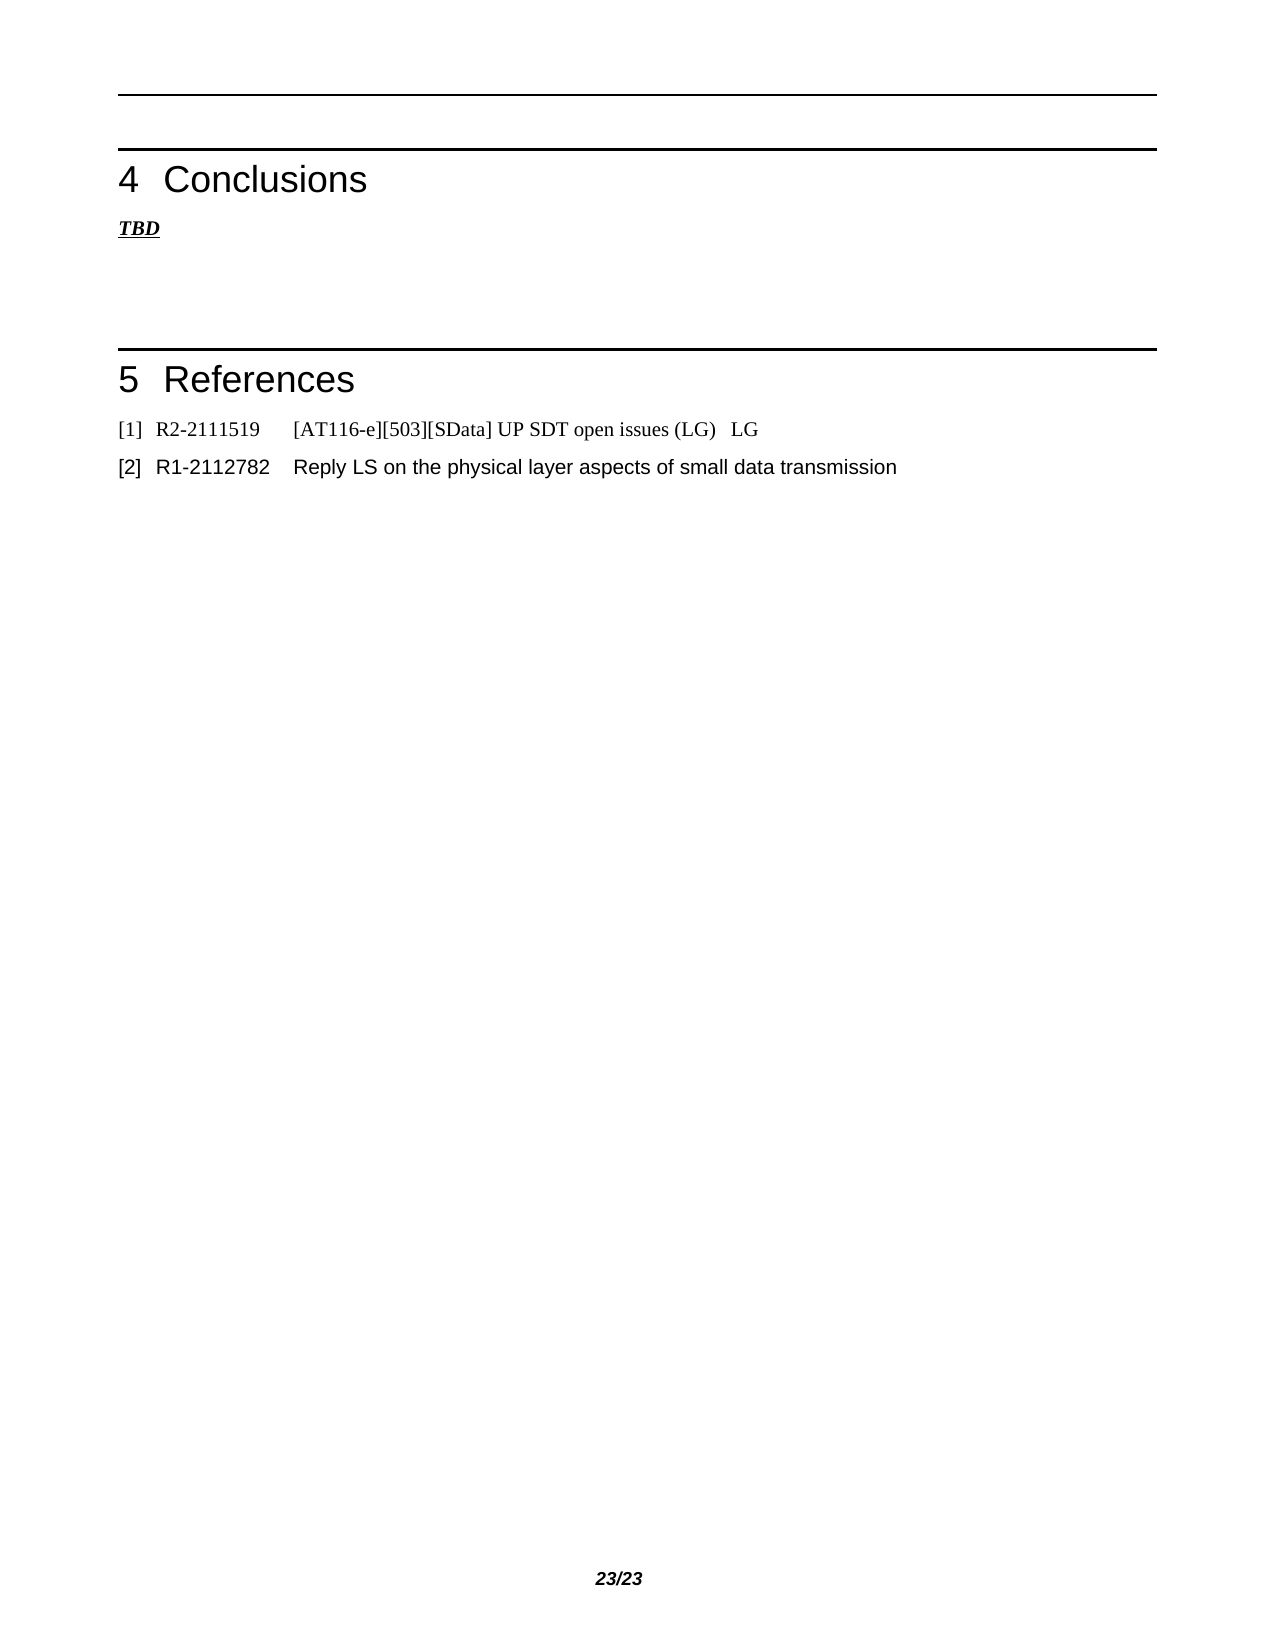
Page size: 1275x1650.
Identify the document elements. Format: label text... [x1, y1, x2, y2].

text TBD [118, 216, 1157, 240]
subtitle References [118, 351, 1157, 401]
text R1-2112782 Reply LS on the physical layer aspects of small data transmission [118, 455, 1157, 479]
subtitle Conclusions [118, 151, 1157, 200]
text R2-2111519 [AT116-e][503][SData] UP SDT open issues (LG) LG [118, 417, 1157, 441]
